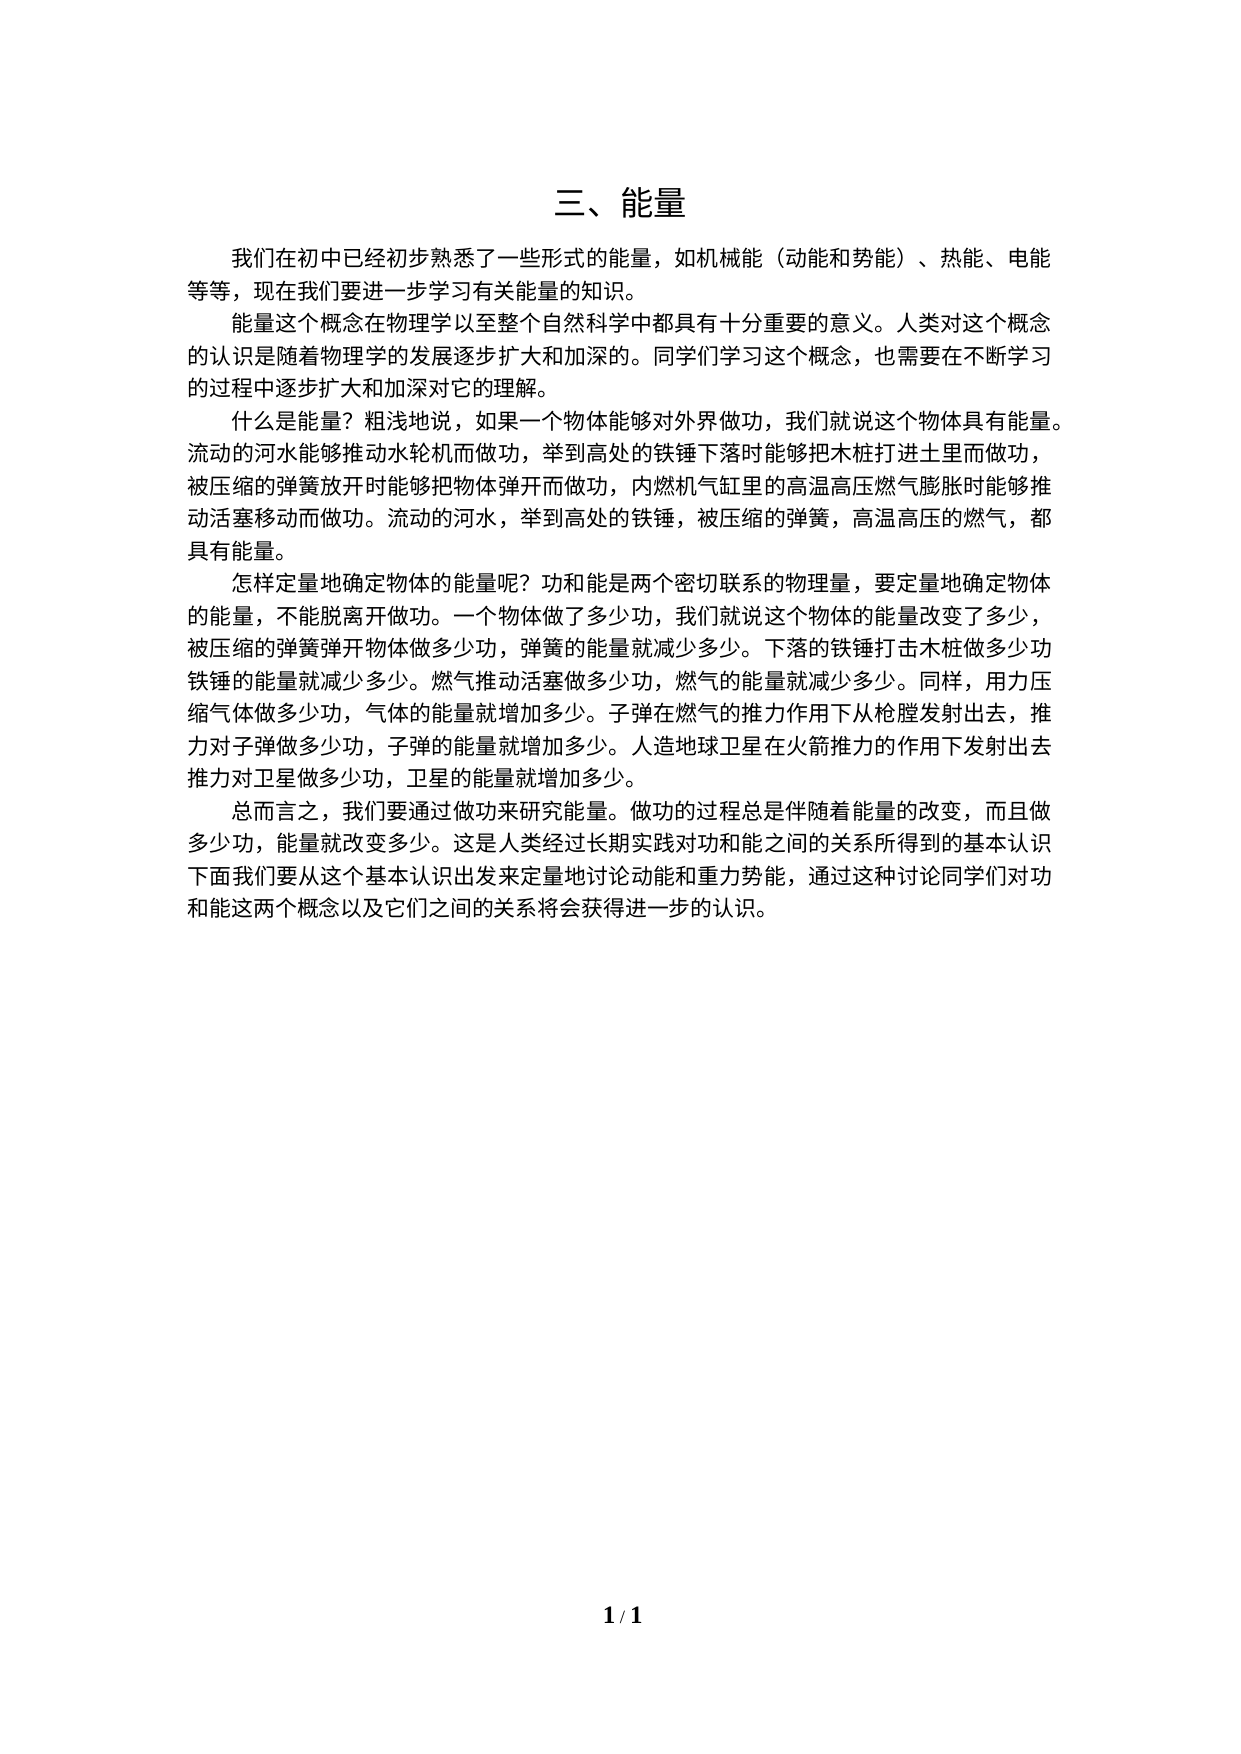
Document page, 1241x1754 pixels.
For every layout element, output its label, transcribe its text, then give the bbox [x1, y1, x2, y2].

text 总而言之，我们要通过做功来研究能量。做功的过程总是伴随着能量的改变，而且做多少功，能量就改变多少。这是人类经过长期实践对功和能之间的关系所得到的基本认识。下面我们要从这个基本认识出发来定量地讨论动能和重力势能，通过这种讨论同学们对功和能这两个概念以及它们之间的关系将会获得进一步的认识。 [187, 793, 1053, 923]
text 怎样定量地确定物体的能量呢？功和能是两个密切联系的物理量，要定量地确定物体的能量，不能脱离开做功。一个物体做了多少功，我们就说这个物体的能量改变了多少，被压缩的弹簧弹开物体做多少功，弹簧的能量就减少多少。下落的铁锤打击木桩做多少功，铁锤的能量就减少多少。燃气推动活塞做多少功，燃气的能量就减少多少。同样，用力压缩气体做多少功，气体的能量就增加多少。子弹在燃气的推力作用下从枪膛发射出去，推力对子弹做多少功，子弹的能量就增加多少。人造地球卫星在火箭推力的作用下发射出去，推力对卫星做多少功，卫星的能量就增加多少。 [187, 566, 1053, 793]
text 什么是能量？粗浅地说，如果一个物体能够对外界做功，我们就说这个物体具有能量。流动的河水能够推动水轮机而做功，举到高处的铁锤下落时能够把木桩打进土里而做功，被压缩的弹簧放开时能够把物体弹开而做功，内燃机气缸里的高温高压燃气膨胀时能够推动活塞移动而做功。流动的河水，举到高处的铁锤，被压缩的弹簧，高温高压的燃气，都具有能量。 [187, 403, 1053, 566]
subtitle 三、能量 [187, 168, 1053, 233]
text 我们在初中已经初步熟悉了一些形式的能量，如机械能（动能和势能）、热能、电能等等，现在我们要进一步学习有关能量的知识。 [187, 241, 1053, 306]
text 能量这个概念在物理学以至整个自然科学中都具有十分重要的意义。人类对这个概念的认识是随着物理学的发展逐步扩大和加深的。同学们学习这个概念，也需要在不断学习的过程中逐步扩大和加深对它的理解。 [187, 306, 1053, 403]
